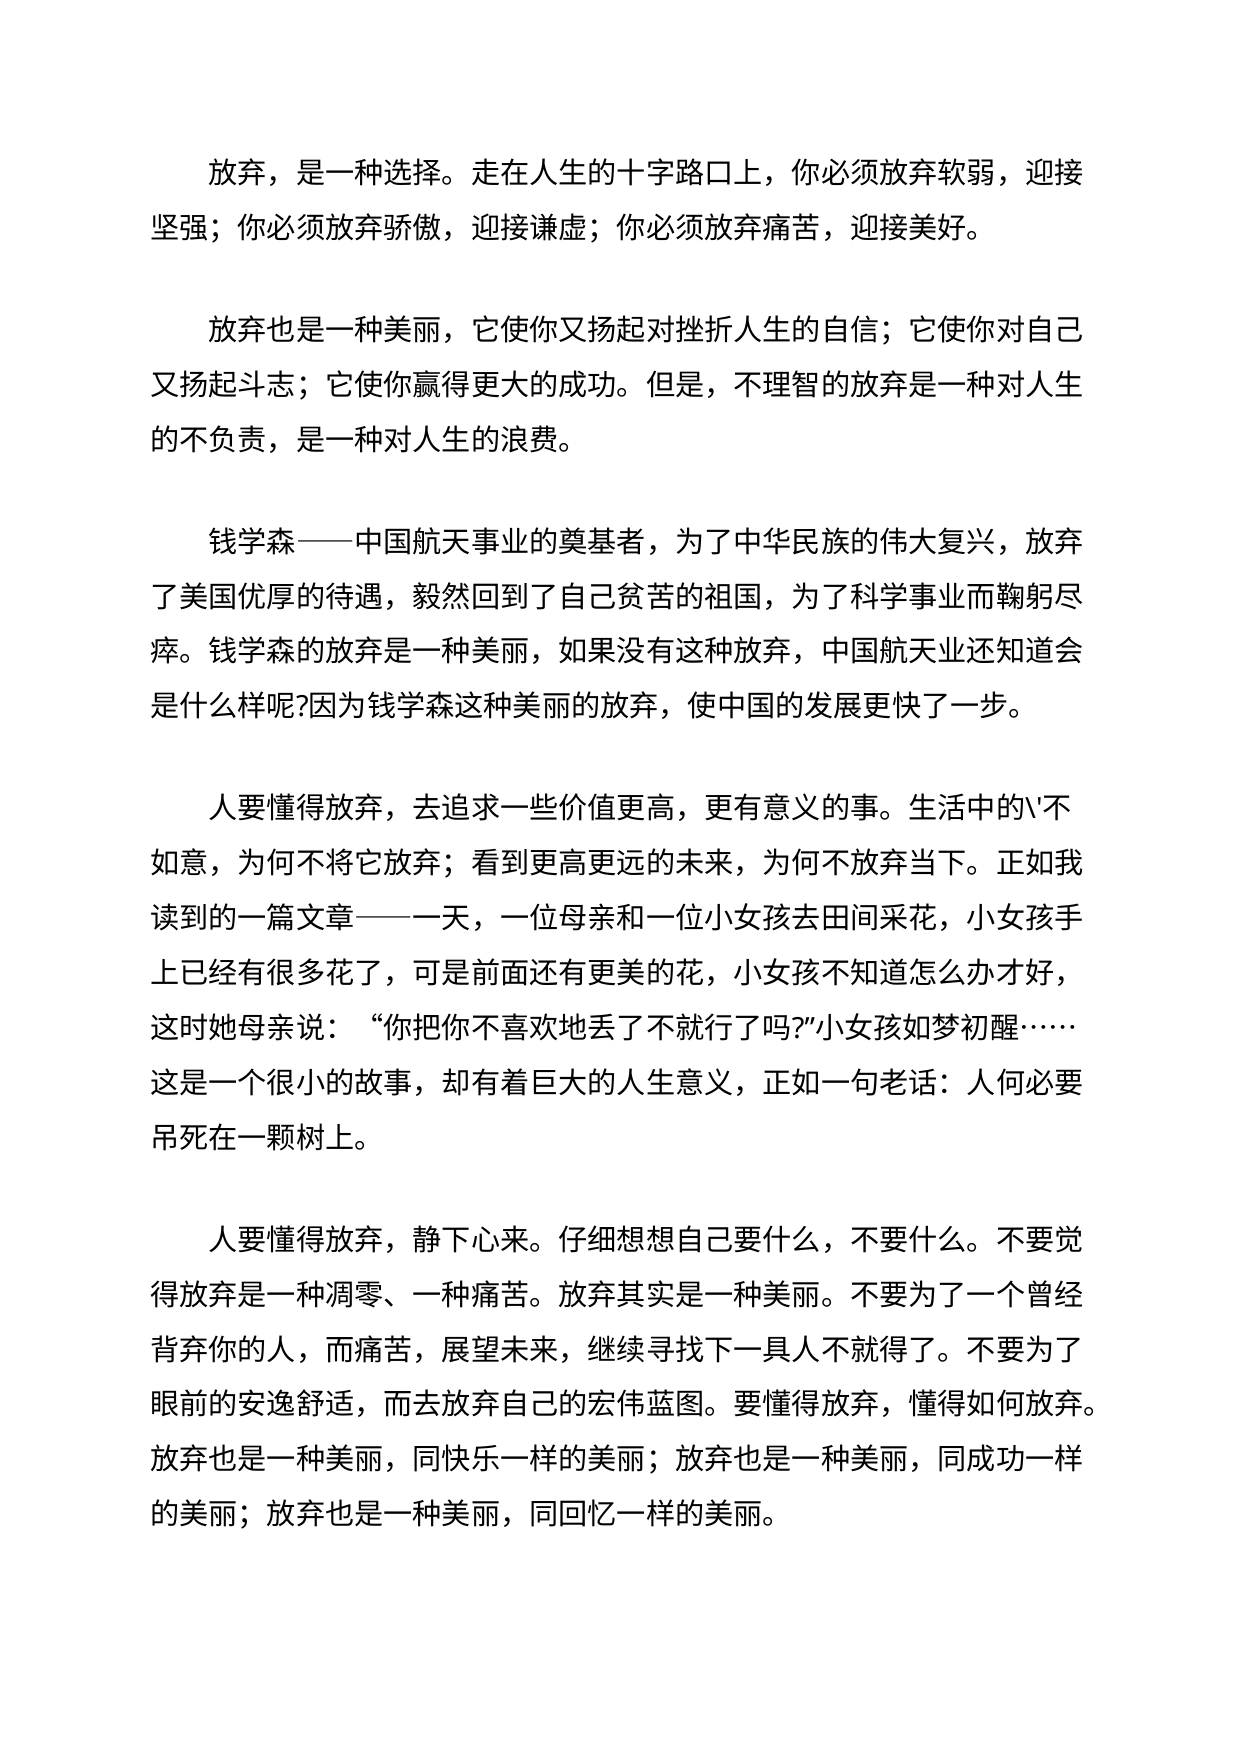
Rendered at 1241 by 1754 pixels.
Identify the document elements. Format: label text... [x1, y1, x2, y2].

text 放弃也是一种美丽，它使你又扬起对挫折人生的自信；它使你对自己又扬起斗志；它使你赢得更大的成功。但是，不理智的放弃是一种对人生的不负责，是一种对人生的浪费。 [150, 307, 1090, 459]
text 人要懂得放弃，静下心来。仔细想想自己要什么，不要什么。不要觉得放弃是一种凋零、一种痛苦。放弃其实是一种美丽。不要为了一个曾经背弃你的人，而痛苦，展望未来，继续寻找下一具人不就得了。不要为了眼前的安逸舒适，而去放弃自己的宏伟蓝图。要懂得放弃，懂得如何放弃。放弃也是一种美丽，同快乐一样的美丽；放弃也是一种美丽，同成功一样的美丽；放弃也是一种美丽，同回忆一样的美丽。 [150, 1216, 1090, 1533]
text 钱学森——中国航天事业的奠基者，为了中华民族的伟大复兴，放弃了美国优厚的待遇，毅然回到了自己贫苦的祖国，为了科学事业而鞠躬尽瘁。钱学森的放弃是一种美丽，如果没有这种放弃，中国航天业还知道会是什么样呢?因为钱学森这种美丽的放弃，使中国的发展更快了一步。 [150, 518, 1090, 725]
text 放弃，是一种选择。走在人生的十字路口上，你必须放弃软弱，迎接坚强；你必须放弃骄傲，迎接谦虚；你必须放弃痛苦，迎接美好。 [150, 150, 1090, 247]
text 人要懂得放弃，去追求一些价值更高，更有意义的事。生活中的\'不如意，为何不将它放弃；看到更高更远的未来，为何不放弃当下。正如我读到的一篇文章——一天，一位母亲和一位小女孩去田间采花，小女孩手上已经有很多花了，可是前面还有更美的花，小女孩不知道怎么办才好，这时她母亲说：“你把你不喜欢地丢了不就行了吗?”小女孩如梦初醒……这是一个很小的故事，却有着巨大的人生意义，正如一句老话：人何必要吊死在一颗树上。 [150, 785, 1090, 1157]
